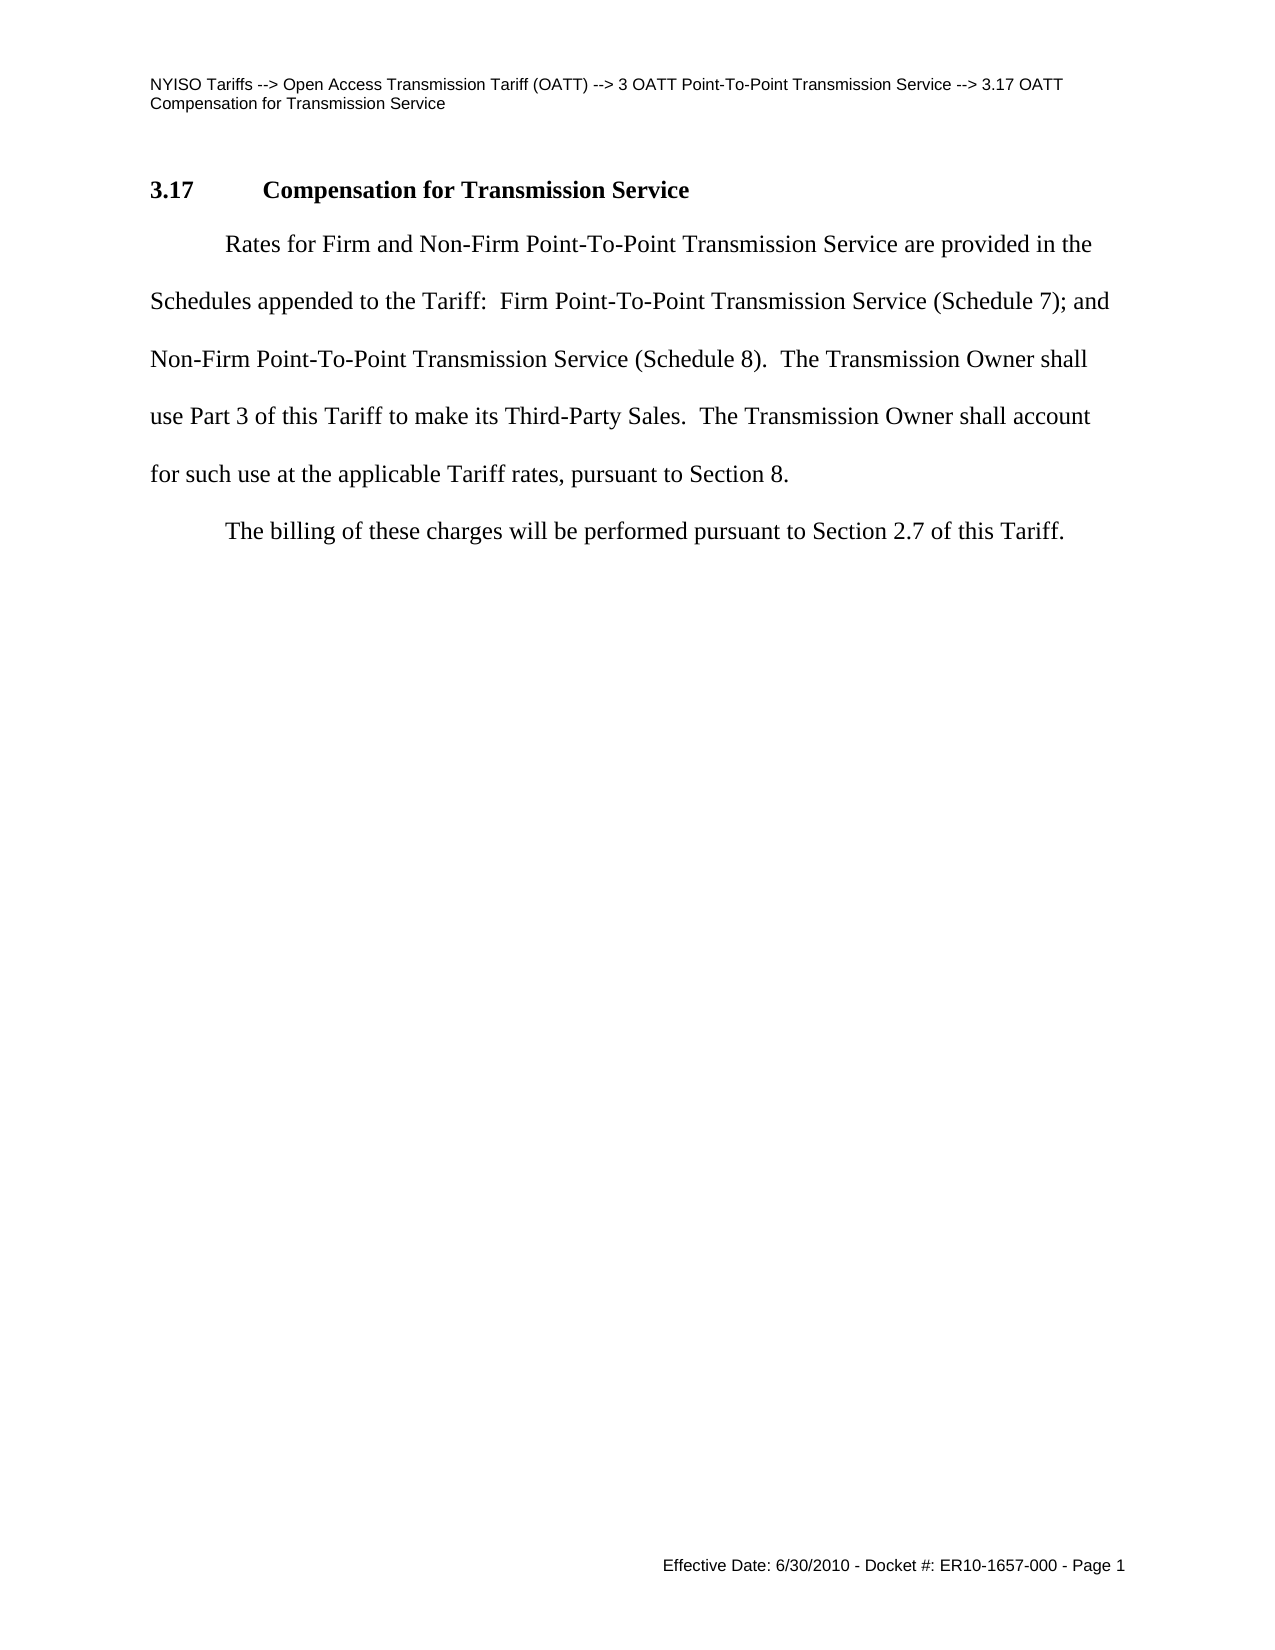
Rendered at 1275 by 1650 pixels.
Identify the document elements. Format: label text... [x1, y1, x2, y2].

text The billing of these charges will be performed pursuant to Section 2.7 of this Tariff. [150, 516, 1125, 545]
text Rates for Firm and Non-Firm Point-To-Point Transmission Service are provided in the Schedules appended to the Tariff: Firm Point-To-Point Transmission Service (Schedule 7); and Non-Firm Point-To-Point Transmission Service (Schedule 8). The Transmission Owner shall use Part 3 of this Tariff to make its Third-Party Sales. The Transmission Owner shall account for such use at the applicable Tariff rates, pursuant to Section 8. [150, 229, 1125, 487]
subtitle 3.17 Compensation for Transmission Service [150, 175, 1123, 204]
